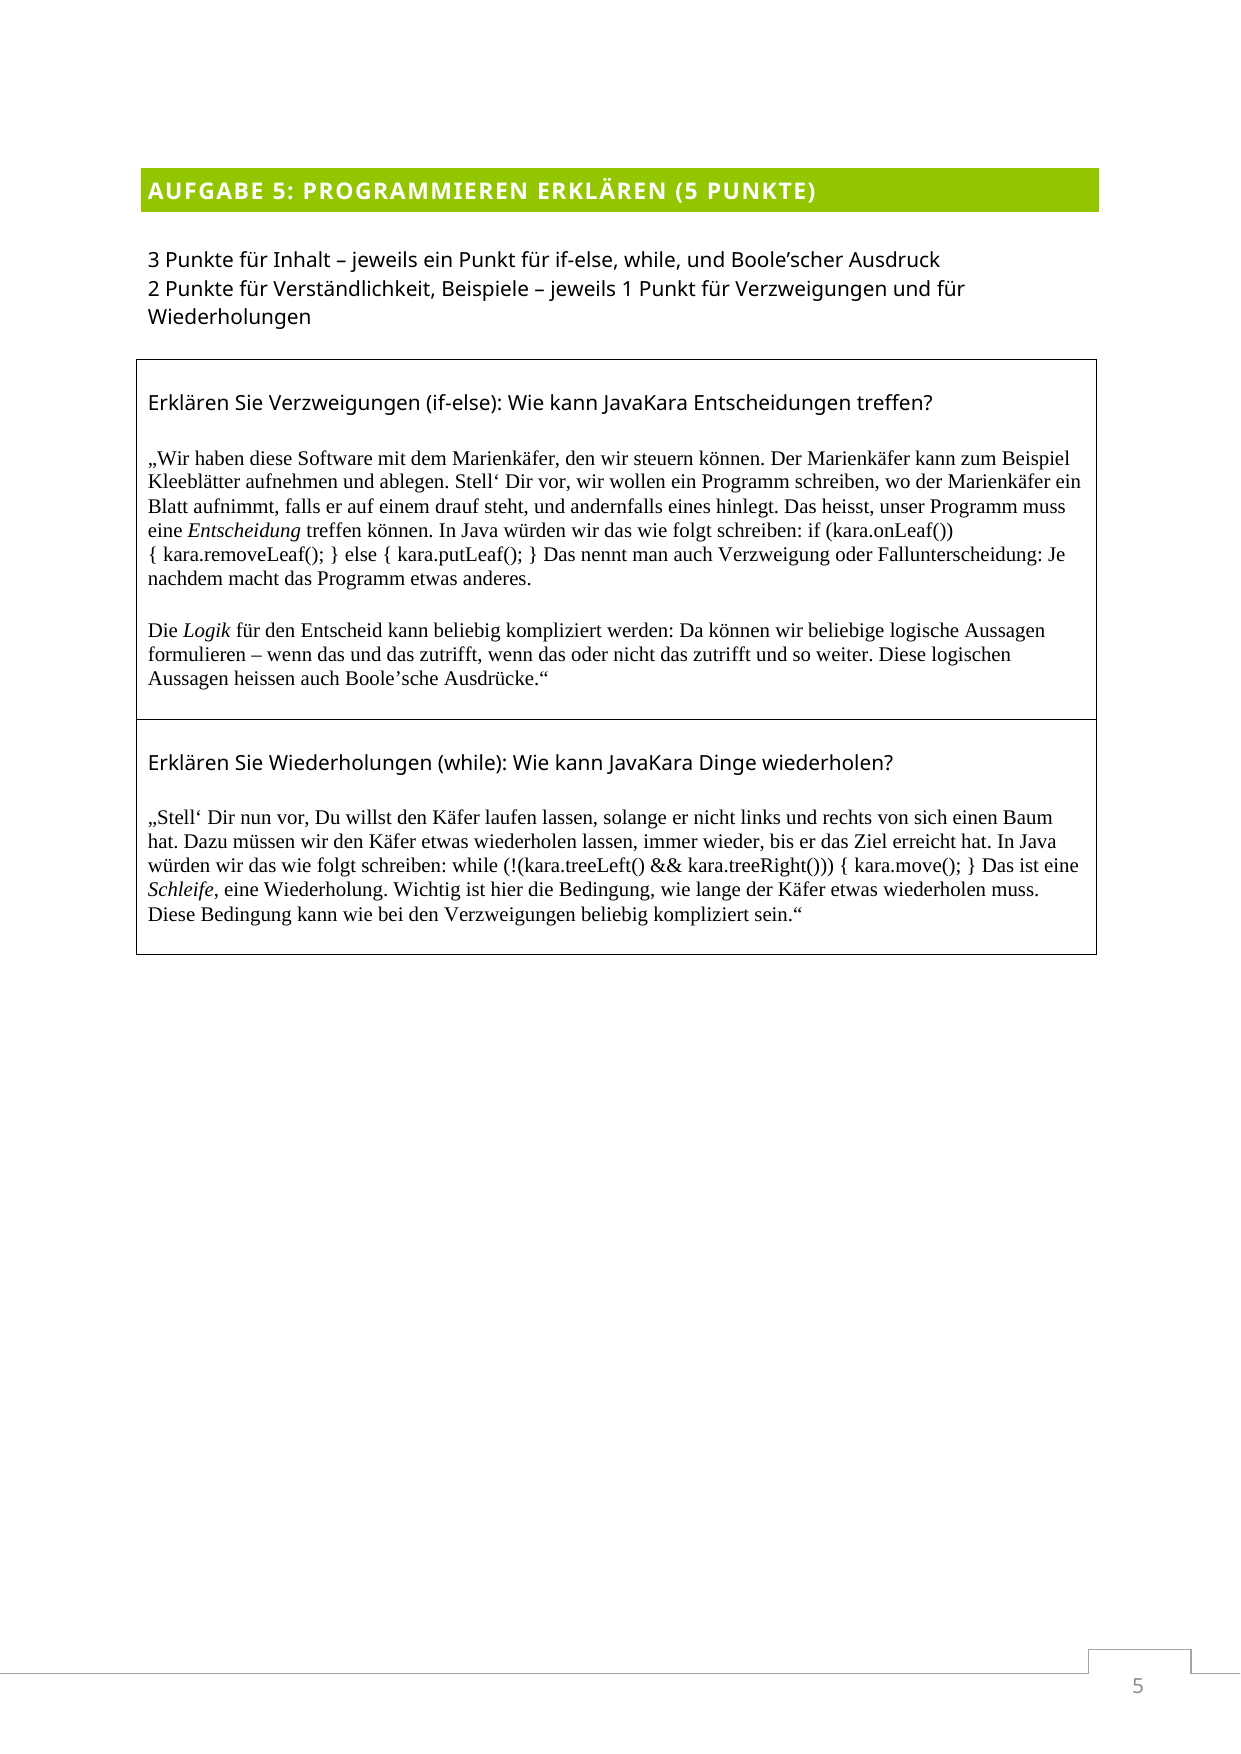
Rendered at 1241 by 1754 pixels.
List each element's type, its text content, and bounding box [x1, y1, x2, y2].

table_cell Erklären Sie Wiederholungen (while): Wie kann JavaKara Dinge wiederholen? „Stell‘ Dir nun vor, Du willst den Käfer laufen lassen, solange er nicht links und rechts von sich einen Baum hat. Dazu müssen wir den Käfer etwas wiederholen lassen, immer wieder, bis er das Ziel erreicht hat. In Java würden wir das wie folgt schreiben: while (!(kara.treeLeft() && kara.treeRight())) { kara.move(); } Das ist eine Schleife, eine Wiederholung. Wichtig ist hier die Bedingung, wie lange der Käfer etwas wiederholen muss. Diese Bedingung kann wie bei den Verzweigungen beliebig kompliziert sein.“ [137, 720, 1096, 954]
text 3 Punkte für Inhalt – jeweils ein Punkt für if-else, while, und Boole’scher Ausdruck [148, 245, 1093, 274]
subtitle Aufgabe 5: Programmieren Erklären (5 Punkte) [148, 175, 1093, 206]
text 2 Punkte für Verständlichkeit, Beispiele – jeweils 1 Punkt für Verzweigungen und für Wiederholungen [148, 274, 1093, 331]
table_header Erklären Sie Verzweigungen (if-else): Wie kann JavaKara Entscheidungen treffen? „Wir haben diese Software mit dem Marienkäfer, den wir steuern können. Der Marienkäfer kann zum Beispiel Kleeblätter aufnehmen und ablegen. Stell‘ Dir vor, wir wollen ein Programm schreiben, wo der Marienkäfer ein Blatt aufnimmt, falls er auf einem drauf steht, und andernfalls eines hinlegt. Das heisst, unser Programm muss eine Entscheidung treffen können. In Java würden wir das wie folgt schreiben: if (kara.onLeaf()) { kara.removeLeaf(); } else { kara.putLeaf(); } Das nennt man auch Verzweigung oder Fallunterscheidung: Je nachdem macht das Programm etwas anderes. Die Logik für den Entscheid kann beliebig kompliziert werden: Da können wir beliebige logische Aussagen formulieren – wenn das und das zutrifft, wenn das oder nicht das zutrifft und so weiter. Diese logischen Aussagen heissen auch Boole’sche Ausdrücke.“ [137, 360, 1096, 719]
